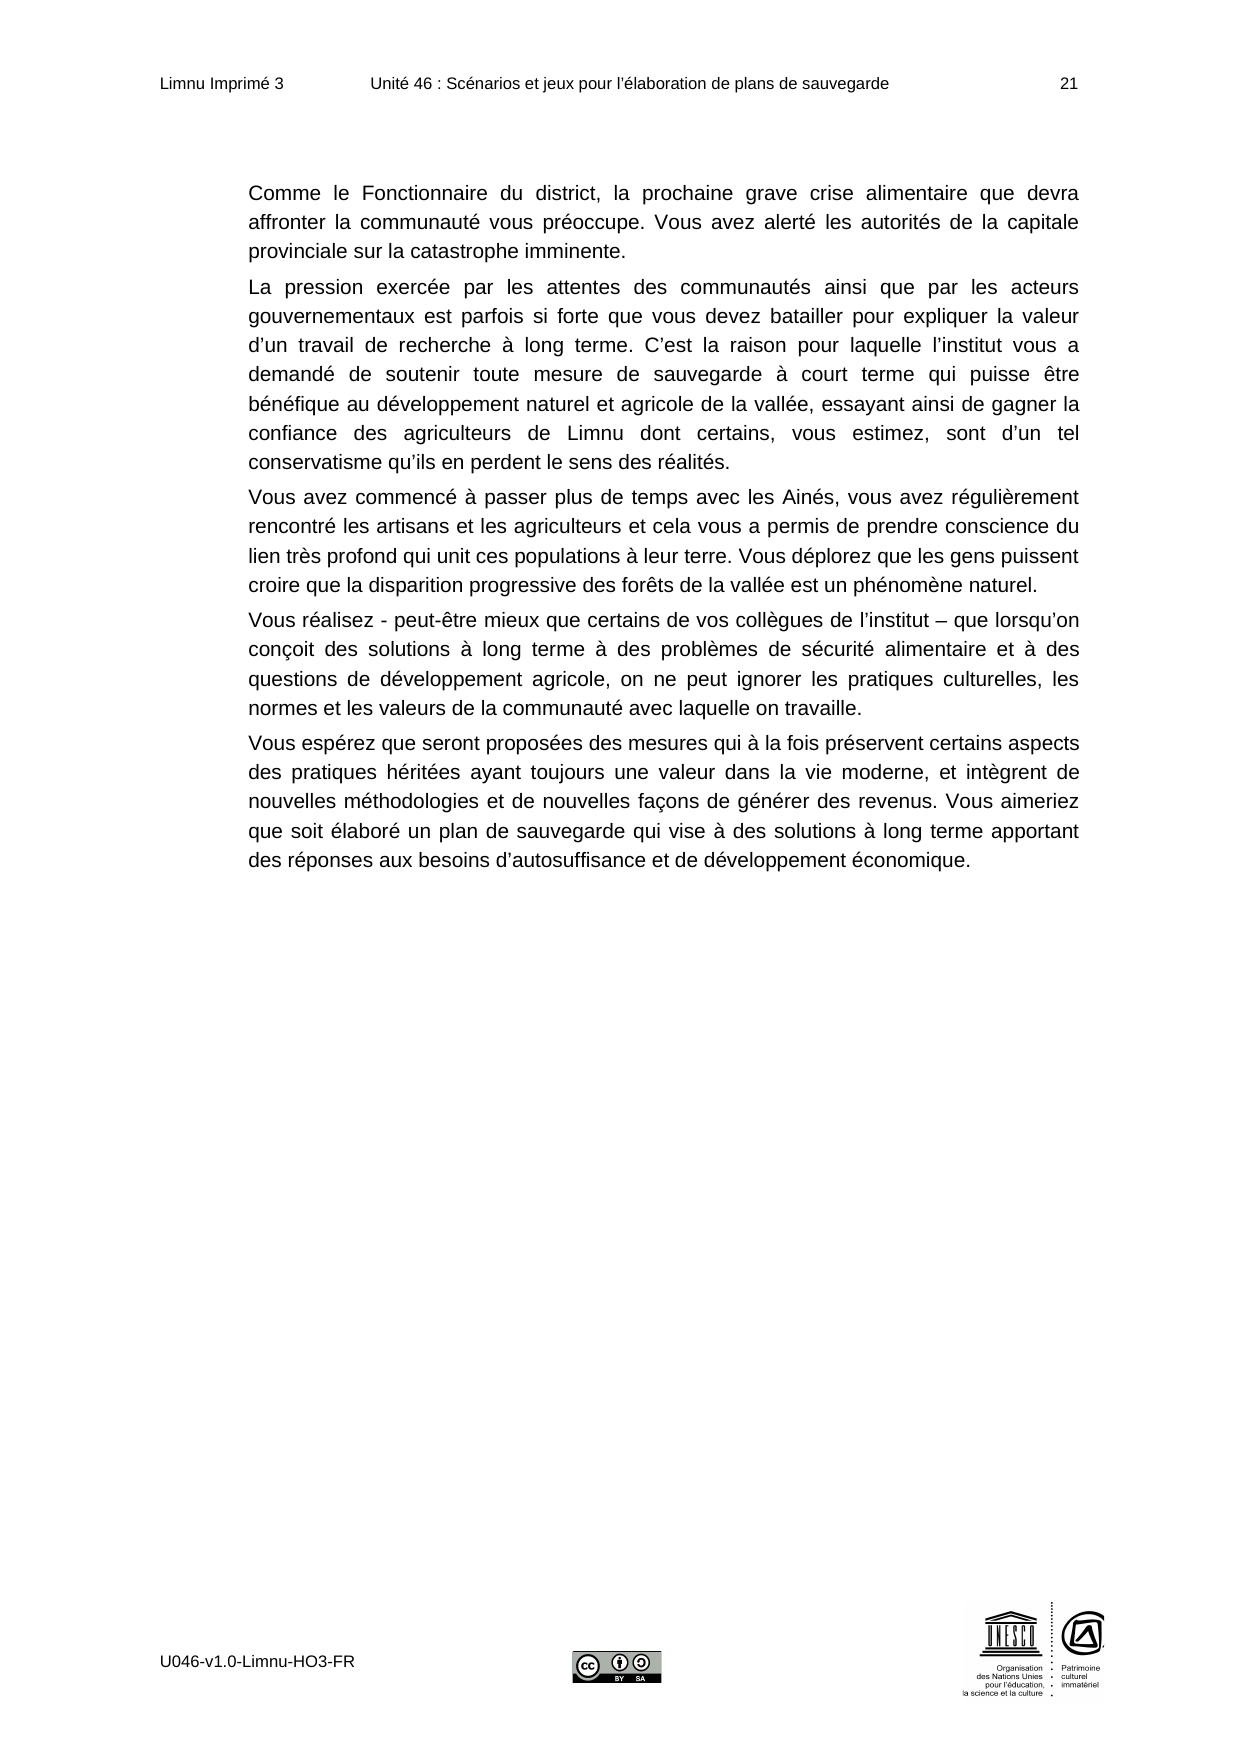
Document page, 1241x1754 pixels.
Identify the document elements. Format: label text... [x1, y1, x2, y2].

text Vous espérez que seront proposées des mesures qui à la fois préservent certains aspects des pratiques héritées ayant toujours une valeur dans la vie moderne, et intègrent de nouvelles méthodologies et de nouvelles façons de générer des revenus. Vous aimeriez que soit élaboré un plan de sauvegarde qui vise à des solutions à long terme apportant des réponses aux besoins d’autosuffisance et de développement économique. [248, 727, 1081, 873]
text Vous réalisez - peut-être mieux que certains de vos collègues de l’institut – que lorsqu’on conçoit des solutions à long terme à des problèmes de sécurité alimentaire et à des questions de développement agricole, on ne peut ignorer les pratiques culturelles, les normes et les valeurs de la communauté avec laquelle on travaille. [248, 604, 1081, 721]
text Comme le Fonctionnaire du district, la prochaine grave crise alimentaire que devra affronter la communauté vous préoccupe. Vous avez alerté les autorités de la capitale provinciale sur la catastrophe imminente. [248, 177, 1081, 265]
text La pression exercée par les attentes des communautés ainsi que par les acteurs gouvernementaux est parfois si forte que vous devez batailler pour expliquer la valeur d’un travail de recherche à long terme. C’est la raison pour laquelle l’institut vous a demandé de soutenir toute mesure de sauvegarde à court terme qui puisse être bénéfique au développement naturel et agricole de la vallée, essayant ainsi de gagner la confiance des agriculteurs de Limnu dont certains, vous estimez, sont d’un tel conservatisme qu’ils en perdent le sens des réalités. [248, 271, 1081, 475]
picture [962, 1602, 1105, 1703]
text Vous avez commencé à passer plus de temps avec les Ainés, vous avez régulièrement rencontré les artisans et les agriculteurs et cela vous a permis de prendre conscience du lien très profond qui unit ces populations à leur terre. Vous déplorez que les gens puissent croire que la disparition progressive des forêts de la vallée est un phénomène naturel. [248, 481, 1081, 598]
picture [572, 1651, 662, 1683]
